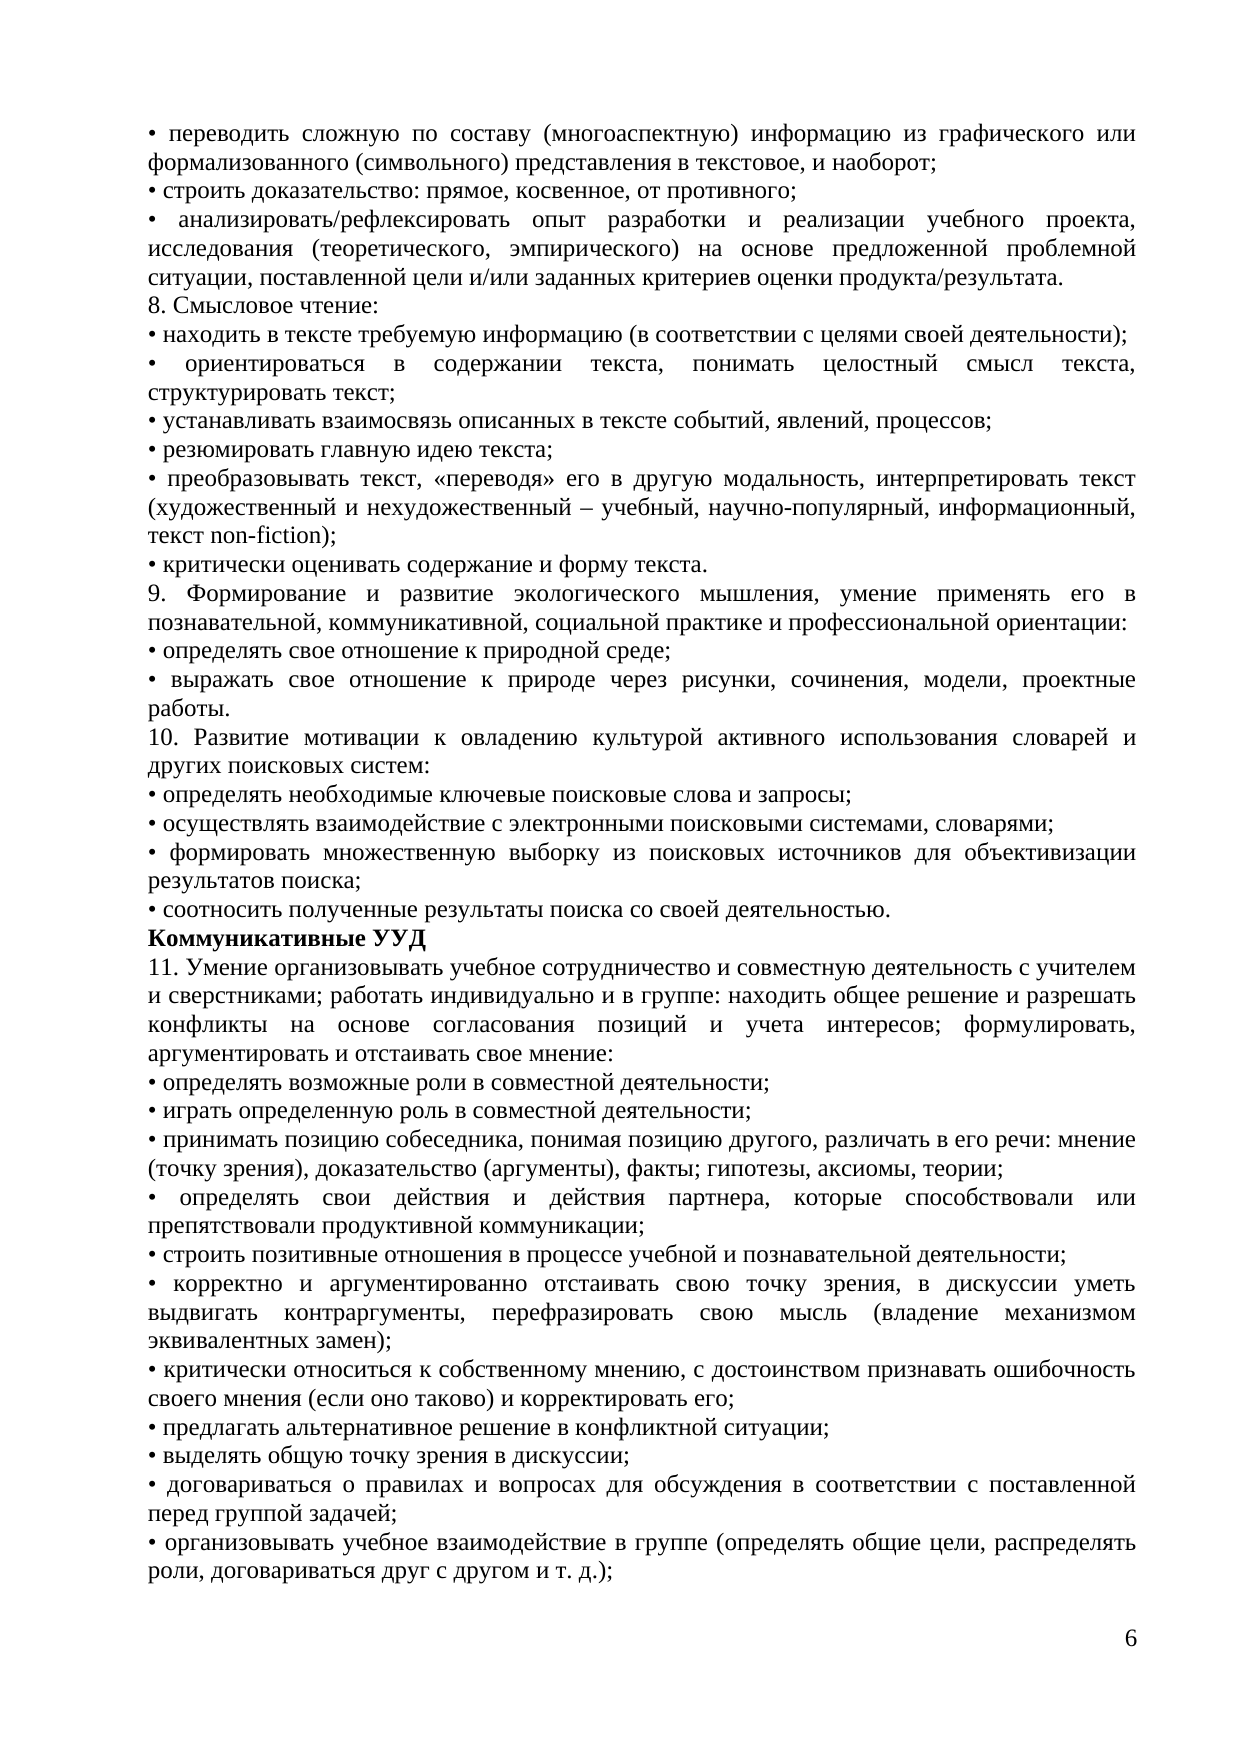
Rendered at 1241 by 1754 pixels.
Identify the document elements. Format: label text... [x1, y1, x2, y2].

text • предлагать альтернативное решение в конфликтной ситуации; [148, 1412, 1137, 1441]
text • организовывать учебное взаимодействие в группе (определять общие цели, распределять роли, договариваться друг с другом и т. д.); [148, 1527, 1137, 1584]
text 9. Формирование и развитие экологического мышления, умение применять его в познавательной, коммуникативной, социальной практике и профессиональной ориентации: [148, 578, 1137, 636]
text • определять возможные роли в совместной деятельности; [148, 1067, 1137, 1096]
text • резюмировать главную идею текста; [148, 434, 1137, 463]
text • корректно и аргументированно отстаивать свою точку зрения, в дискуссии уметь выдвигать контраргументы, перефразировать свою мысль (владение механизмом эквивалентных замен); [148, 1268, 1137, 1354]
text Коммуникативные УУД [148, 923, 1137, 952]
text • определять свои действия и действия партнера, которые способствовали или препятствовали продуктивной коммуникации; [148, 1182, 1137, 1239]
text • выражать свое отношение к природе через рисунки, сочинения, модели, проектные работы. [148, 664, 1137, 722]
text • выделять общую точку зрения в дискуссии; [148, 1441, 1137, 1469]
text • соотносить полученные результаты поиска со своей деятельностью. [148, 894, 1137, 923]
text • анализировать/рефлексировать опыт разработки и реализации учебного проекта, исследования (теоретического, эмпирического) на основе предложенной проблемной ситуации, поставленной цели и/или заданных критериев оценки продукта/результата. [148, 204, 1137, 291]
text 10. Развитие мотивации к овладению культурой активного использования словарей и других поисковых систем: [148, 722, 1137, 779]
text • осуществлять взаимодействие с электронными поисковыми системами, словарями; [148, 808, 1137, 837]
text • находить в тексте требуемую информацию (в соответствии с целями своей деятельности); [148, 319, 1137, 348]
text • преобразовывать текст, «переводя» его в другую модальность, интерпретировать текст (художественный и нехудожественный – учебный, научно-популярный, информационный, текст non-fiction); [148, 463, 1137, 549]
text 11. Умение организовывать учебное сотрудничество и совместную деятельность с учителем и сверстниками; работать индивидуально и в группе: находить общее решение и разрешать конфликты на основе согласования позиций и учета интересов; формулировать, аргументировать и отстаивать свое мнение: [148, 952, 1137, 1067]
text • устанавливать взаимосвязь описанных в тексте событий, явлений, процессов; [148, 406, 1137, 434]
text • критически оценивать содержание и форму текста. [148, 549, 1137, 578]
text • играть определенную роль в совместной деятельности; [148, 1096, 1137, 1124]
text • строить доказательство: прямое, косвенное, от противного; [148, 176, 1137, 204]
text • формировать множественную выборку из поисковых источников для объективизации результатов поиска; [148, 837, 1137, 894]
text • критически относиться к собственному мнению, с достоинством признавать ошибочность своего мнения (если оно таково) и корректировать его; [148, 1354, 1137, 1412]
text • переводить сложную по составу (многоаспектную) информацию из графического или формализованного (символьного) представления в текстовое, и наоборот; [148, 118, 1137, 176]
text • принимать позицию собеседника, понимая позицию другого, различать в его речи: мнение (точку зрения), доказательство (аргументы), факты; гипотезы, аксиомы, теории; [148, 1124, 1137, 1182]
text • ориентироваться в содержании текста, понимать целостный смысл текста, структурировать текст; [148, 348, 1137, 406]
text • строить позитивные отношения в процессе учебной и познавательной деятельности; [148, 1239, 1137, 1268]
text 8. Смысловое чтение: [148, 291, 1137, 319]
text • договариваться о правилах и вопросах для обсуждения в соответствии с поставленной перед группой задачей; [148, 1469, 1137, 1527]
text • определять свое отношение к природной среде; [148, 636, 1137, 664]
text • определять необходимые ключевые поисковые слова и запросы; [148, 779, 1137, 808]
